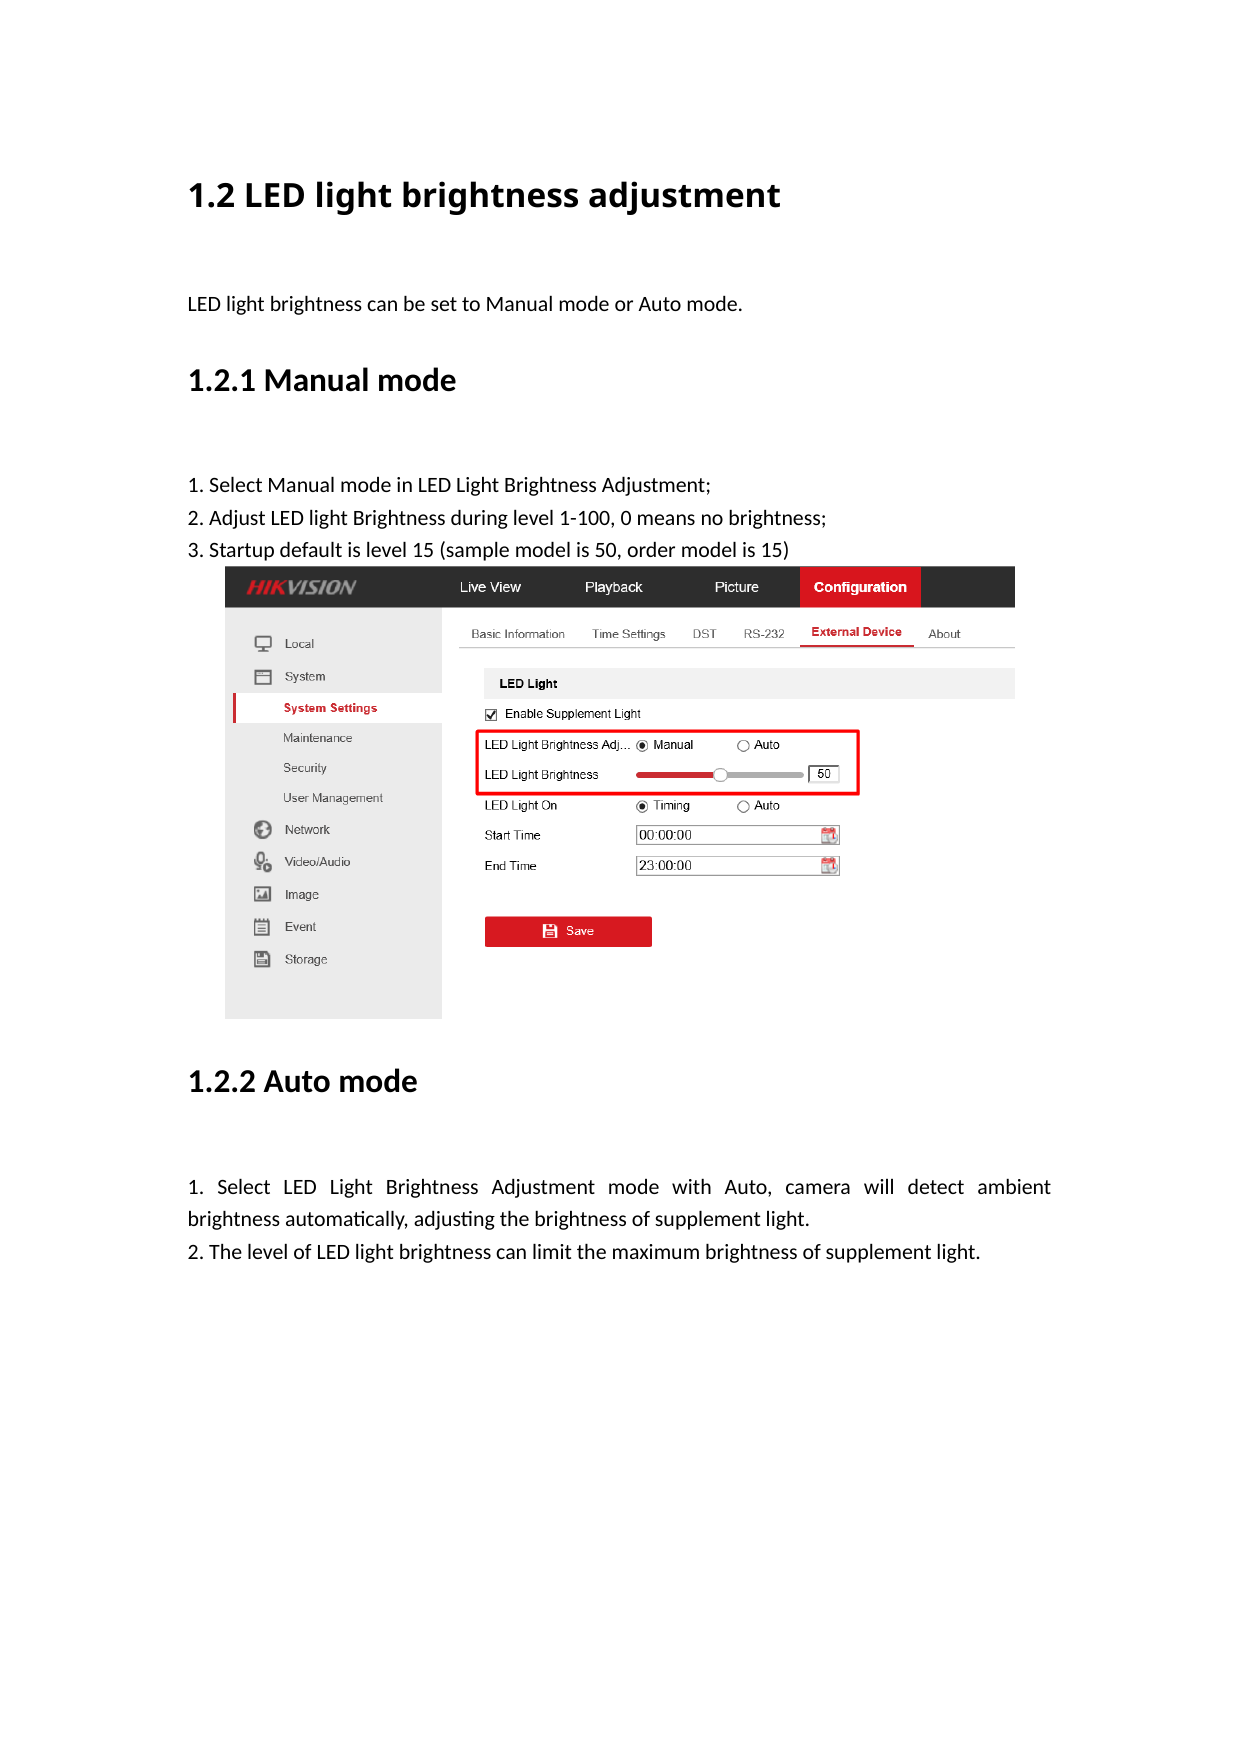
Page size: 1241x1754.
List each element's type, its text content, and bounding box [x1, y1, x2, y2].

picture [225, 566, 1015, 1019]
subtitle 1.2.2 Auto mode [187, 1048, 1053, 1113]
subtitle 1.2 LED light brightness adjustment [187, 162, 1053, 227]
text 3. Startup default is level 15 (sample model is 50, order model is 15) [187, 533, 1053, 566]
text 2. The level of LED light brightness can limit the maximum brightness of supplement light. [187, 1235, 1053, 1267]
text LED light brightness can be set to Manual mode or Auto mode. [187, 287, 1053, 320]
text 1. Select Manual mode in LED Light Brightness Adjustment; [187, 468, 1053, 501]
text 2. Adjust LED light Brightness during level 1-100, 0 means no brightness; [187, 501, 1053, 533]
text 1. Select LED Light Brightness Adjustment mode with Auto, camera will detect ambient brightness automatically, adjusting the brightness of supplement light. [187, 1170, 1053, 1235]
subtitle 1.2.1 Manual mode [187, 347, 1053, 412]
